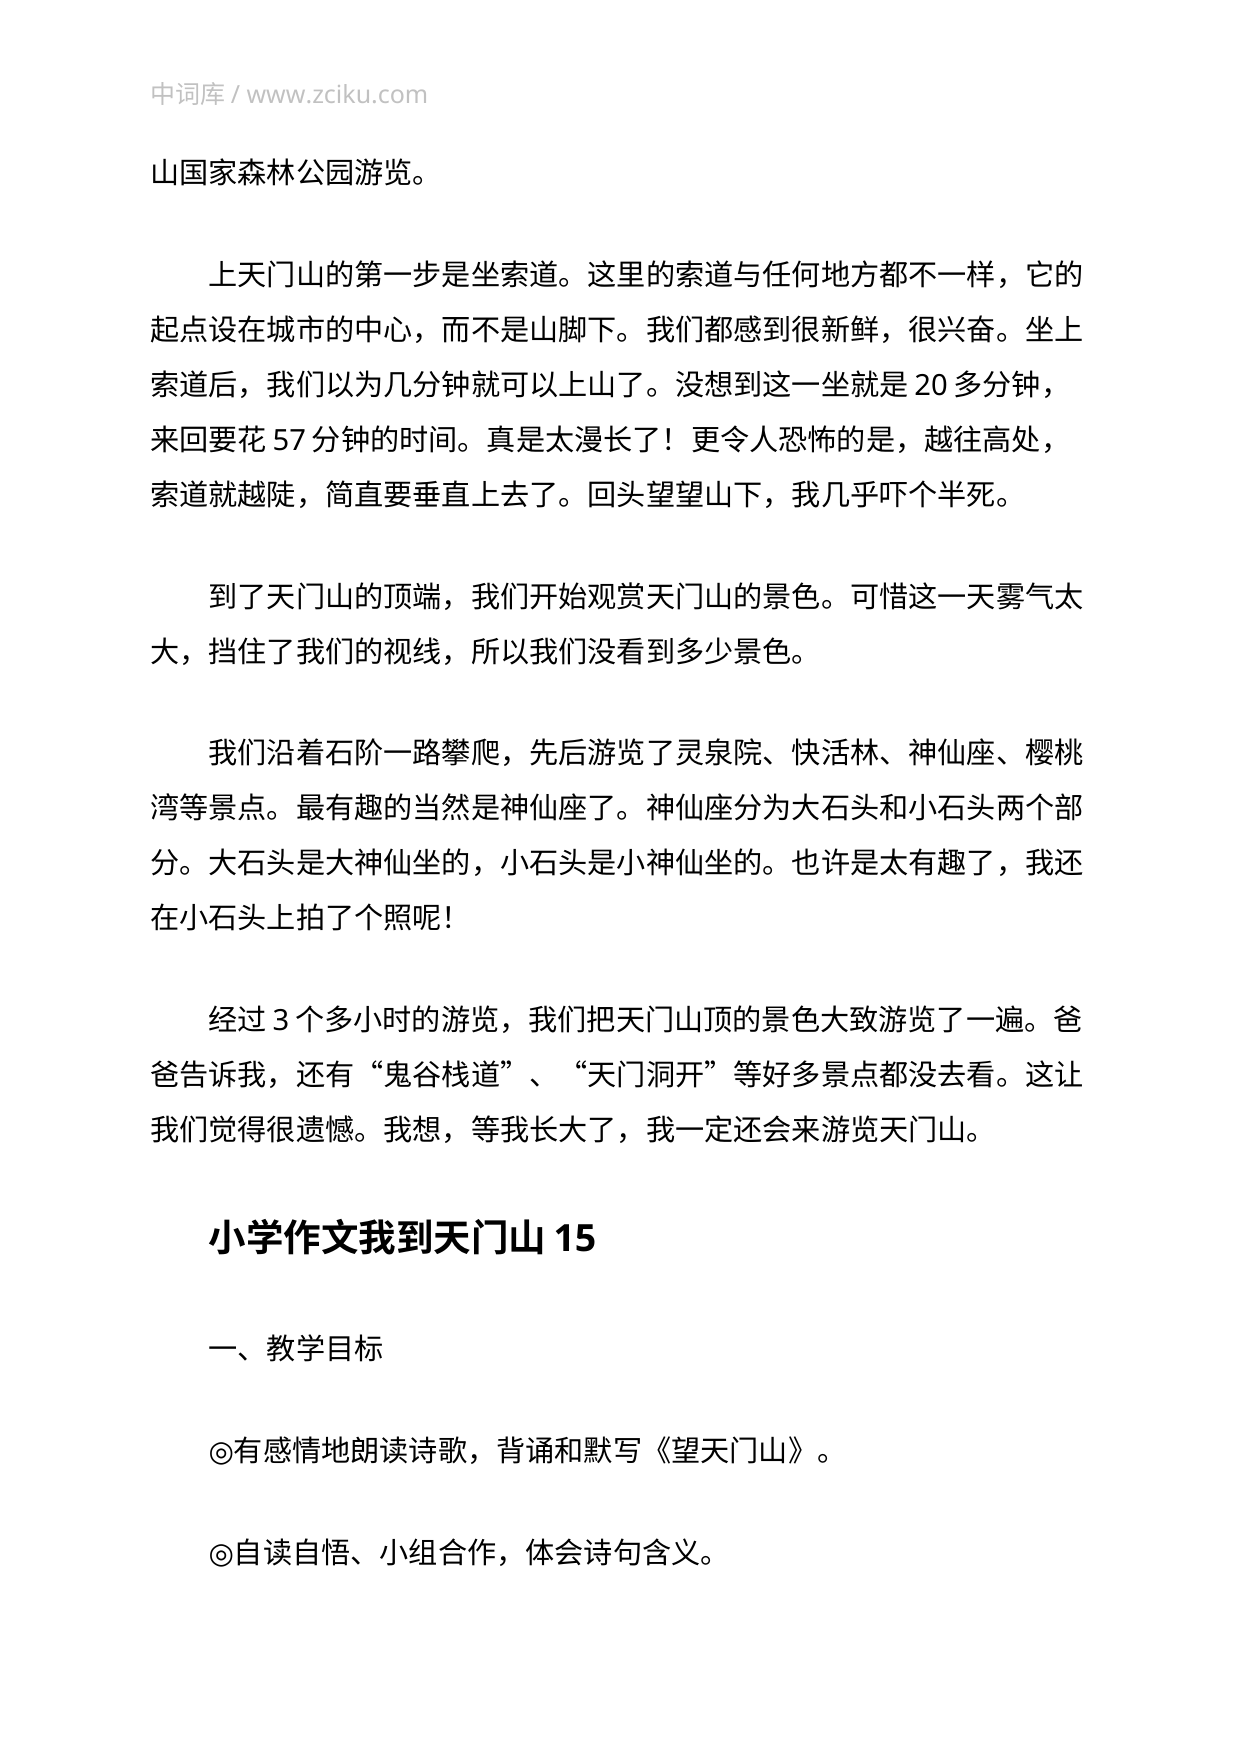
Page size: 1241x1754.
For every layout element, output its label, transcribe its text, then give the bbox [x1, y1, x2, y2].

text 到了天门山的顶端，我们开始观赏天门山的景色。可惜这一天雾气太大，挡住了我们的视线，所以我们没看到多少景色。 [150, 573, 1090, 671]
text 一、教学目标 [150, 1326, 1090, 1368]
text ◎自读自悟、小组合作，体会诗句含义。 [150, 1529, 1090, 1572]
text ◎有感情地朗读诗歌，背诵和默写《望天门山》。 [150, 1427, 1090, 1470]
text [150, 150, 1090, 192]
text 经过3个多小时的游览，我们把天门山顶的景色大致游览了一遍。爸爸告诉我，还有“鬼谷栈道”、“天门洞开”等好多景点都没去看。这让我们觉得很遗憾。我想，等我长大了，我一定还会来游览天门山。 [150, 996, 1090, 1149]
text 上天门山的第一步是坐索道。这里的索道与任何地方都不一样，它的起点设在城市的中心，而不是山脚下。我们都感到很新鲜，很兴奋。坐上索道后，我们以为几分钟就可以上山了。没想到这一坐就是20多分钟，来回要花57分钟的时间。真是太漫长了！更令人恐怖的是，越往高处，索道就越陡，简直要垂直上去了。回头望望山下，我几乎吓个半死。 [150, 252, 1090, 514]
text 小学作文我到天门山15 [150, 1208, 1090, 1263]
text 我们沿着石阶一路攀爬，先后游览了灵泉院、快活林、神仙座、樱桃湾等景点。最有趣的当然是神仙座了。神仙座分为大石头和小石头两个部分。大石头是大神仙坐的，小石头是小神仙坐的。也许是太有趣了，我还在小石头上拍了个照呢！ [150, 730, 1090, 937]
